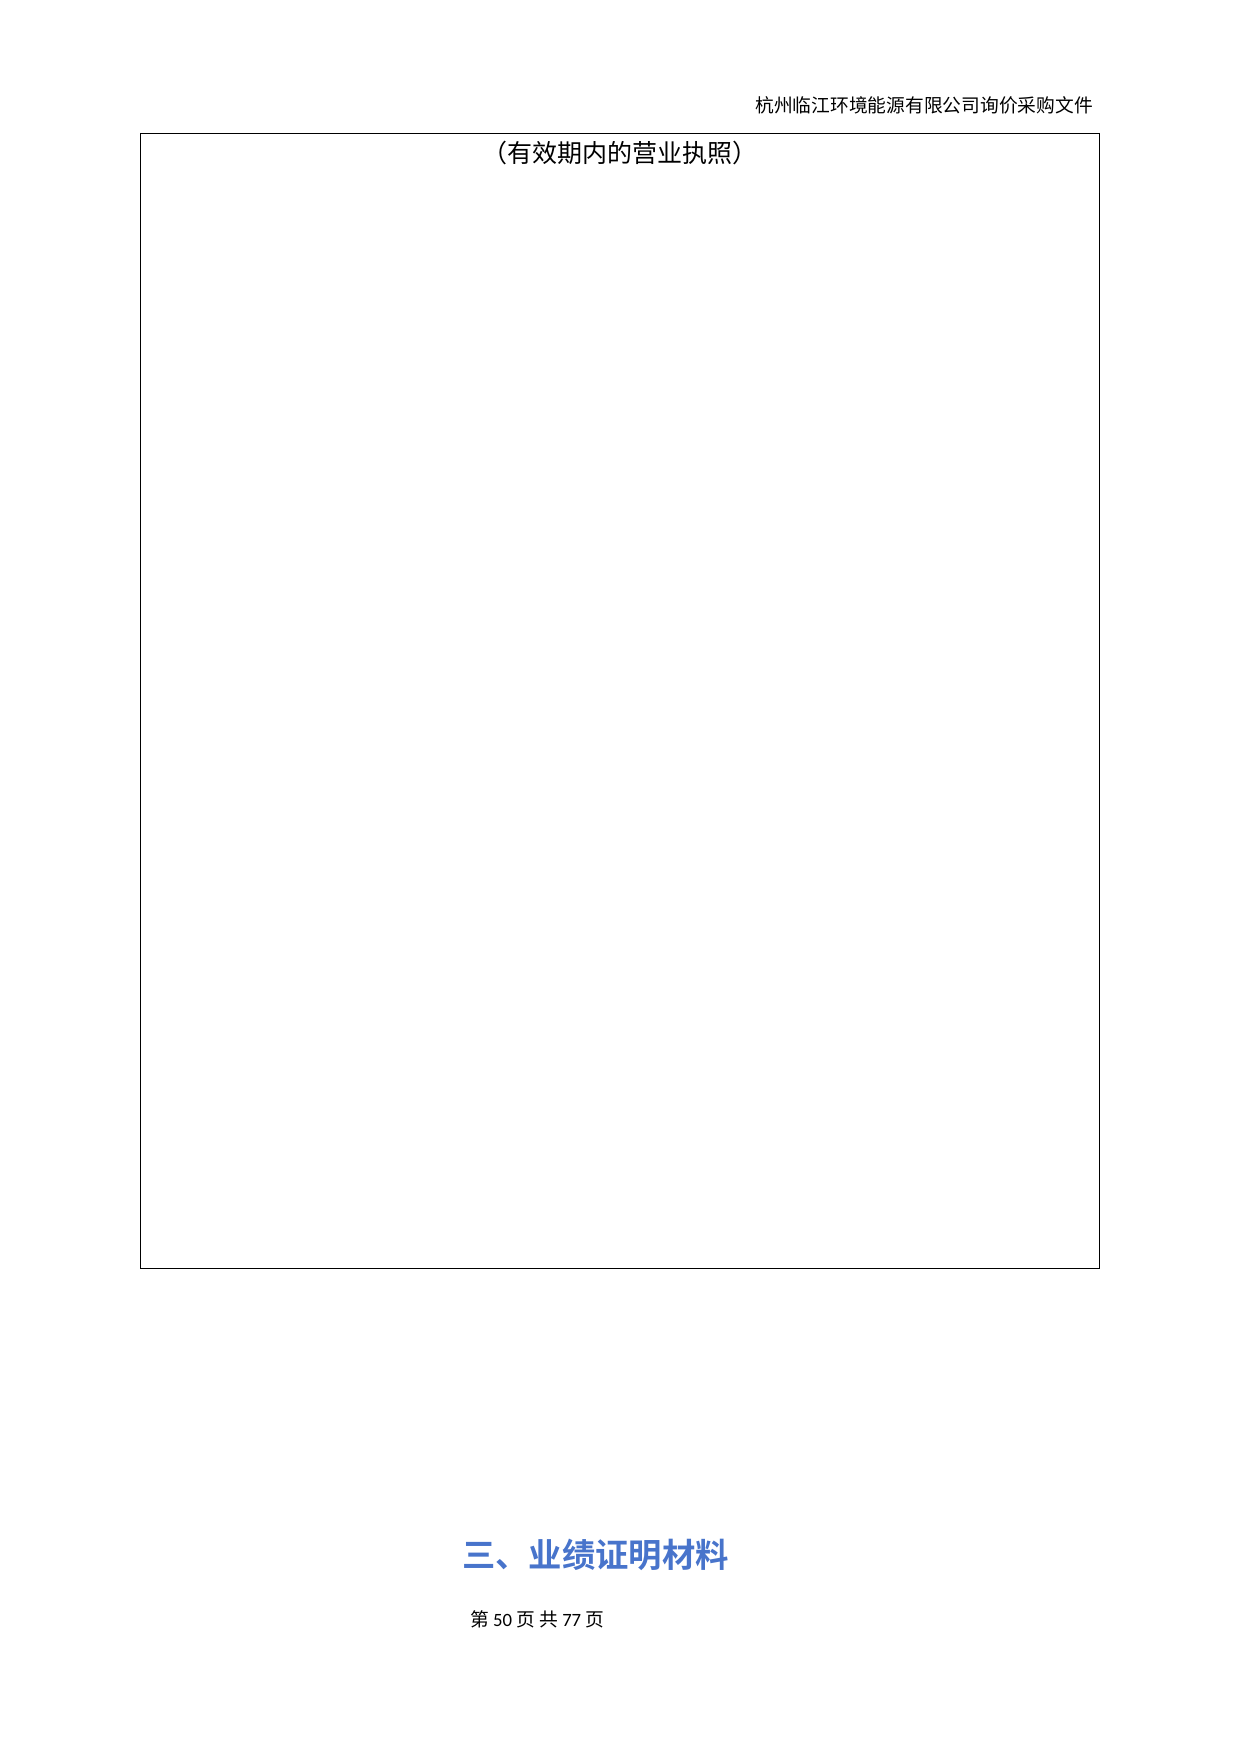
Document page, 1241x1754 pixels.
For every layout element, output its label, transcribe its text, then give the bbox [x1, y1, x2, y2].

list 三、业绩证明材料 [148, 1529, 1042, 1577]
table_header （有效期内的营业执照） [141, 134, 1099, 1268]
